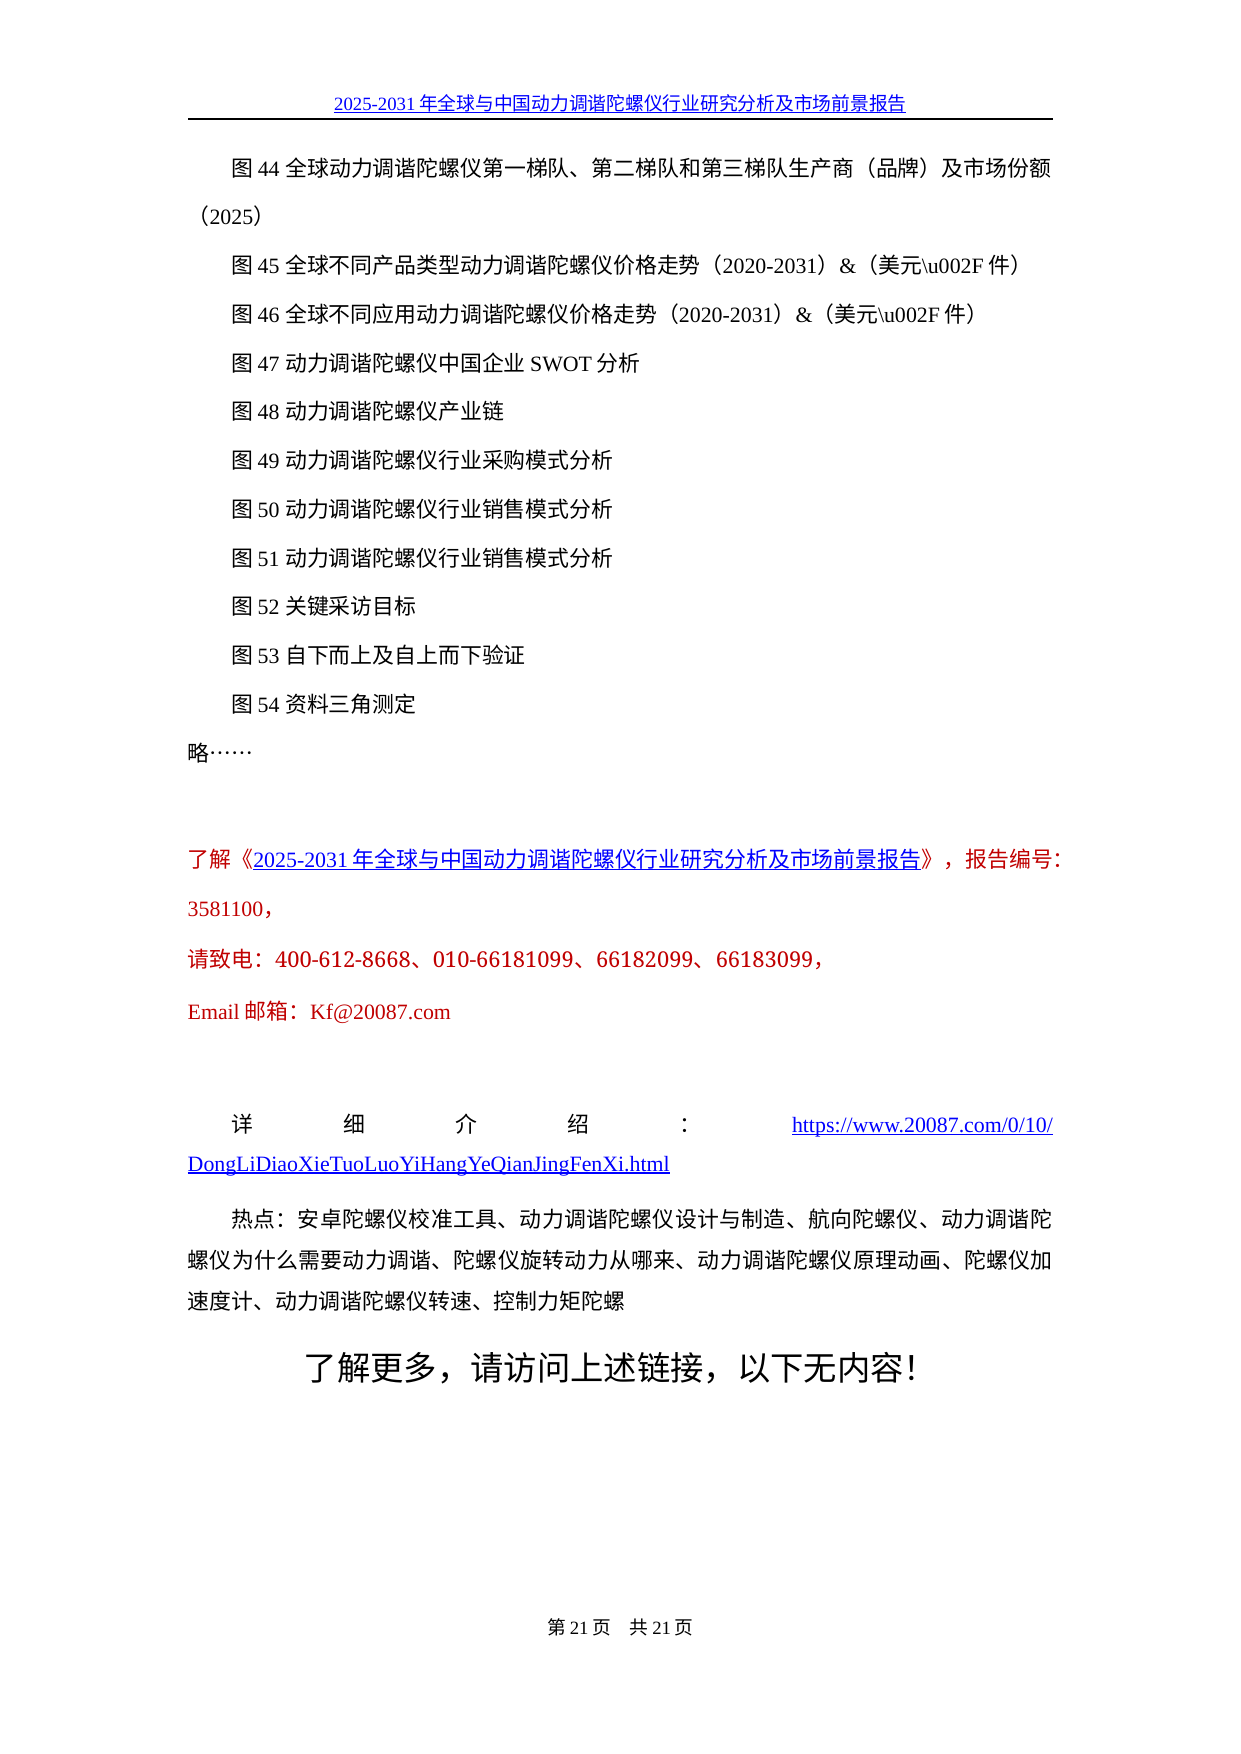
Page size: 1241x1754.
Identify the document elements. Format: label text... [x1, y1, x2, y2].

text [187, 150, 1053, 768]
text Email邮箱：Kf@20087.com [187, 993, 1053, 1026]
title 了解更多，请访问上述链接，以下无内容！ [187, 1333, 1053, 1398]
text 热点：安卓陀螺仪校准工具、动力调谐陀螺仪设计与制造、航向陀螺仪、动力调谐陀螺仪为什么需要动力调谐、陀螺仪旋转动力从哪来、动力调谐陀螺仪原理动画、陀螺仪加速度计、动力调谐陀螺仪转速、控制力矩陀螺 [187, 1202, 1053, 1316]
text 详细介绍：https://www.20087.com/0/10/DongLiDiaoXieTuoLuoYiHangYeQianJingFenXi.html [187, 1106, 1053, 1179]
text 了解《2025-2031年全球与中国动力调谐陀螺仪行业研究分析及市场前景报告》，报告编号：3581100， [187, 842, 1053, 923]
text 请致电：400-612-8668、010-66181099、66182099、66183099， [187, 942, 1053, 974]
